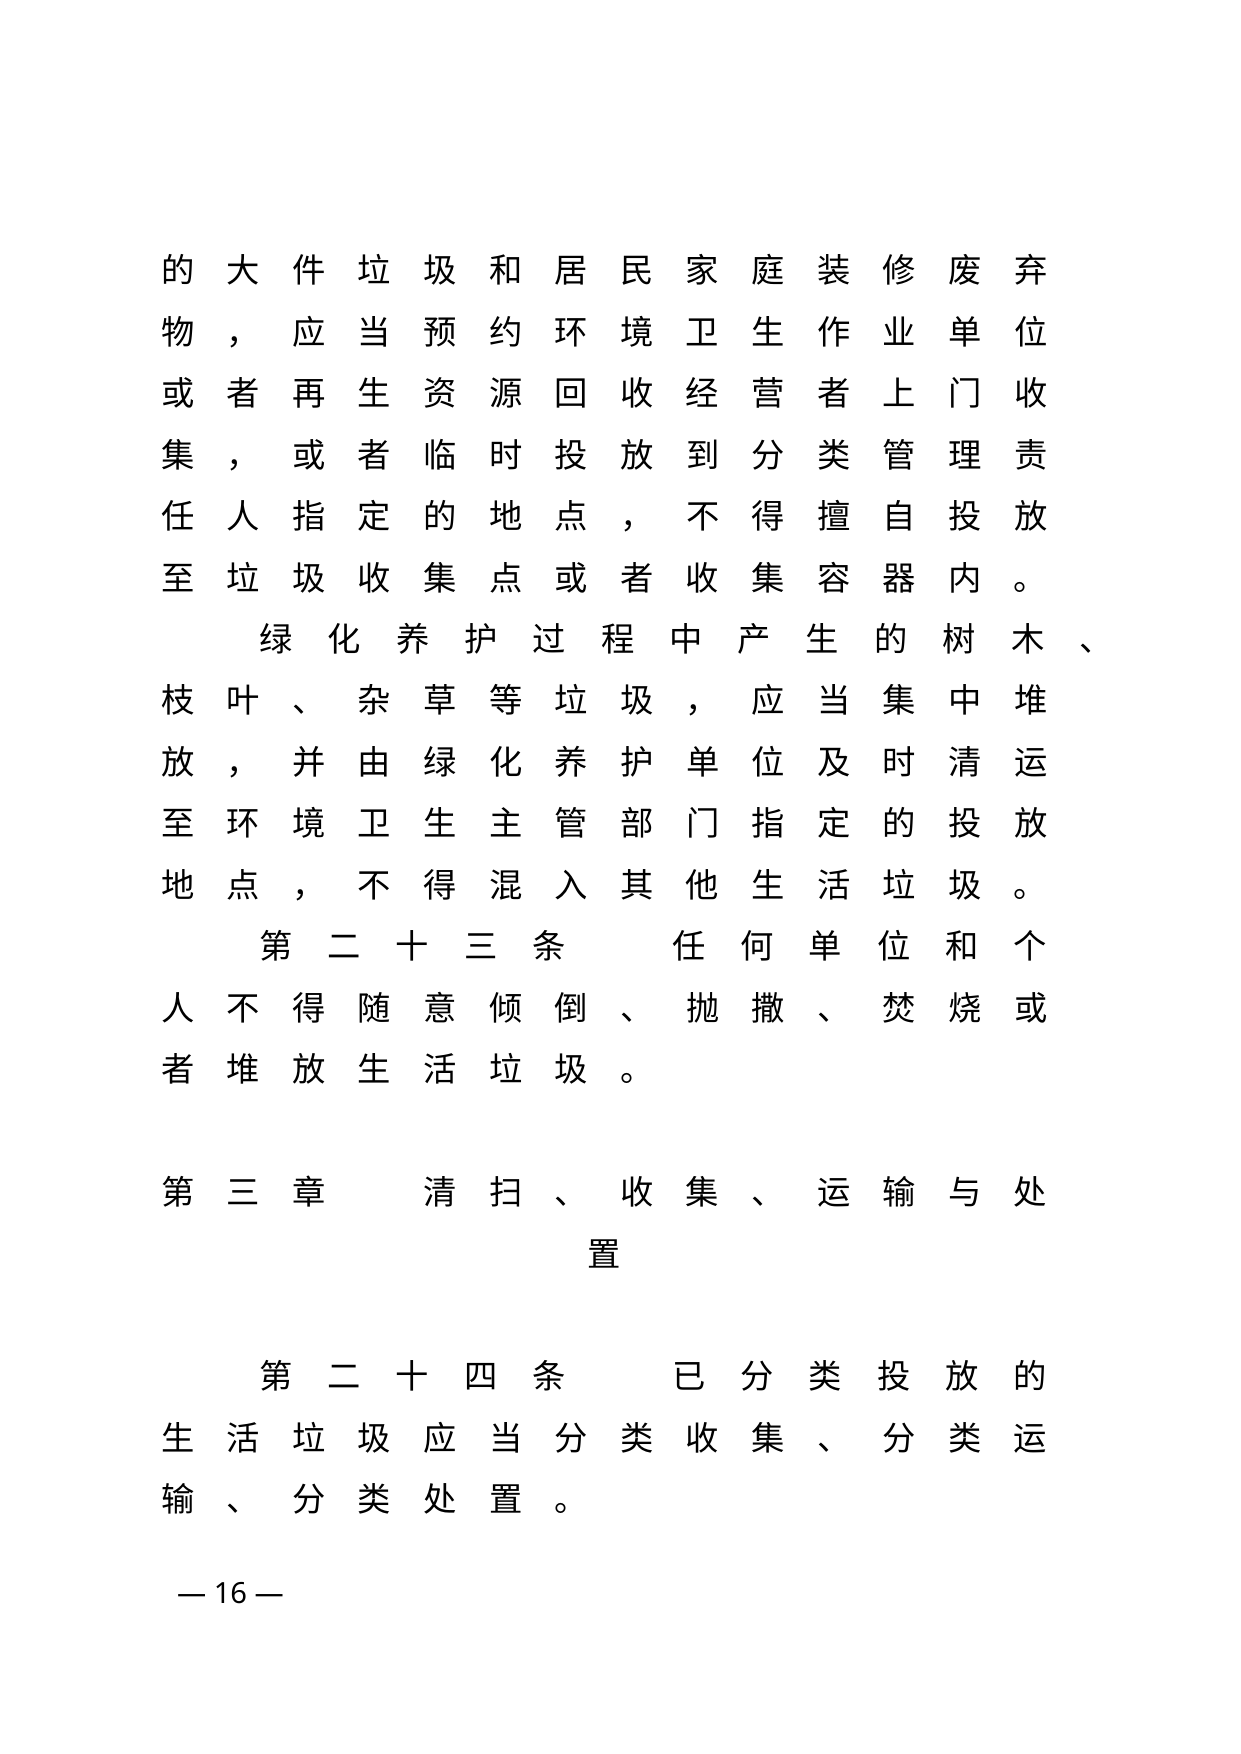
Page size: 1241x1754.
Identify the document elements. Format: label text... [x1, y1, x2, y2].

text 第二十四条 已分类投放的生活垃圾应当分类收集、分类运输、分类处置。 [161, 1344, 1079, 1528]
text 绿化养护过程中产生的树木、枝叶、杂草等垃圾，应当集中堆放，并由绿化养护单位及时清运至环境卫生主管部门指定的投放地点，不得混入其他生活垃圾。 [161, 606, 1079, 913]
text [161, 237, 1079, 606]
list 清扫、收集、运输与处置 [161, 1159, 1079, 1282]
text 第二十三条 任何单位和个人不得随意倾倒、抛撒、焚烧或者堆放生活垃圾。 [161, 913, 1079, 1098]
